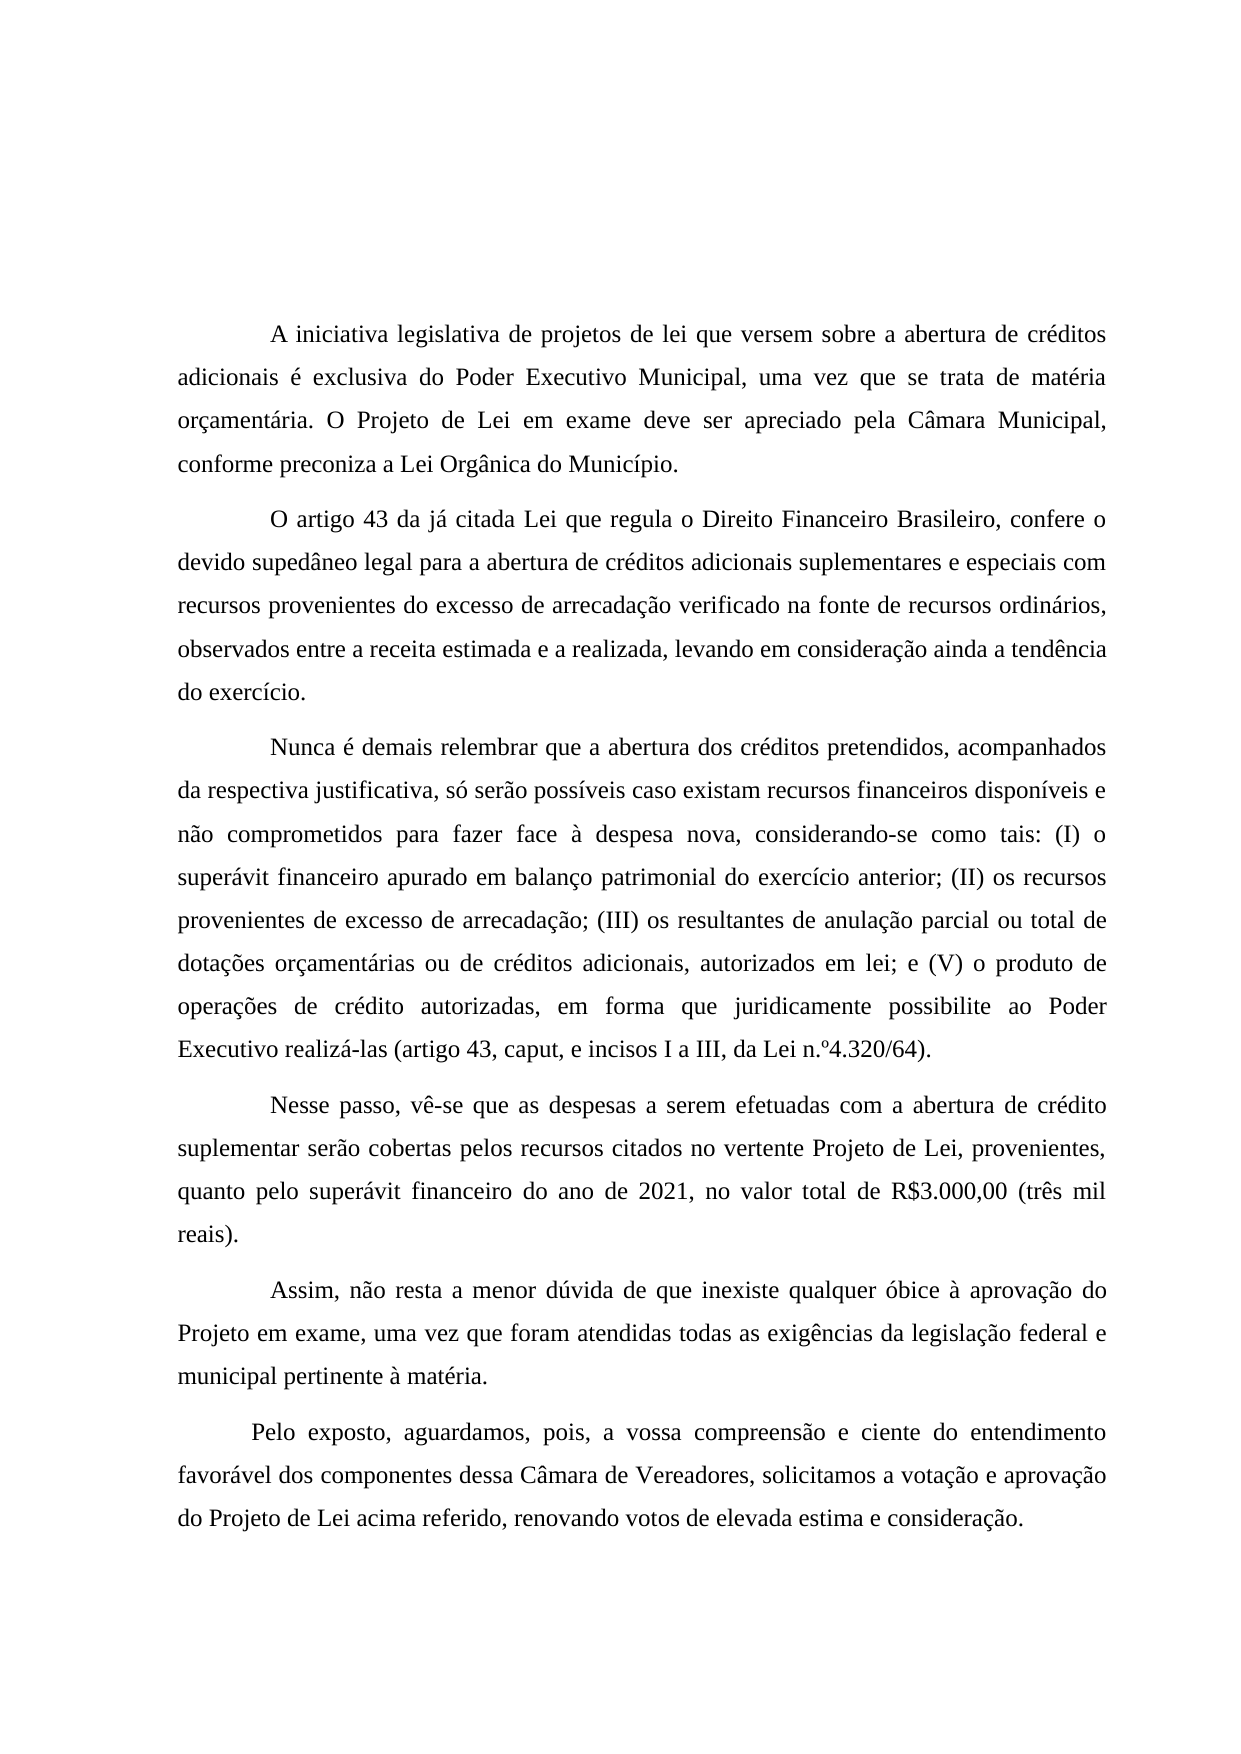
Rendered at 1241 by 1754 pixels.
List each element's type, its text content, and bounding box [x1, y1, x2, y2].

text O artigo 43 da já citada Lei que regula o Direito Financeiro Brasileiro, confere o devido supedâneo legal para a abertura de créditos adicionais suplementares e especiais com recursos provenientes do excesso de arrecadação verificado na fonte de recursos ordinários, observados entre a receita estimada e a realizada, levando em consideração ainda a tendência do exercício. [177, 504, 1107, 706]
text Nesse passo, vê-se que as despesas a serem efetuadas com a abertura de crédito suplementar serão cobertas pelos recursos citados no vertente Projeto de Lei, provenientes, quanto pelo superávit financeiro do ano de 2021, no valor total de R$3.000,00 (três mil reais). [177, 1090, 1107, 1248]
text A iniciativa legislativa de projetos de lei que versem sobre a abertura de créditos adicionais é exclusiva do Poder Executivo Municipal, uma vez que se trata de matéria orçamentária. O Projeto de Lei em exame deve ser apreciado pela Câmara Municipal, conforme preconiza a Lei Orgânica do Município. [177, 319, 1107, 477]
text Assim, não resta a menor dúvida de que inexiste qualquer óbice à aprovação do Projeto em exame, uma vez que foram atendidas todas as exigências da legislação federal e municipal pertinente à matéria. [177, 1275, 1107, 1390]
text Pelo exposto, aguardamos, pois, a vossa compreensão e ciente do entendimento favorável dos componentes dessa Câmara de Vereadores, solicitamos a votação e aprovação do Projeto de Lei acima referido, renovando votos de elevada estima e consideração. [177, 1417, 1107, 1532]
text Nunca é demais relembrar que a abertura dos créditos pretendidos, acompanhados da respectiva justificativa, só serão possíveis caso existam recursos financeiros disponíveis e não comprometidos para fazer face à despesa nova, considerando-se como tais: (I) o superávit financeiro apurado em balanço patrimonial do exercício anterior; (II) os recursos provenientes de excesso de arrecadação; (III) os resultantes de anulação parcial ou total de dotações orçamentárias ou de créditos adicionais, autorizados em lei; e (V) o produto de operações de crédito autorizadas, em forma que juridicamente possibilite ao Poder Executivo realizá-las (artigo 43, caput, e incisos I a III, da Lei n.º4.320/64). [177, 732, 1107, 1063]
